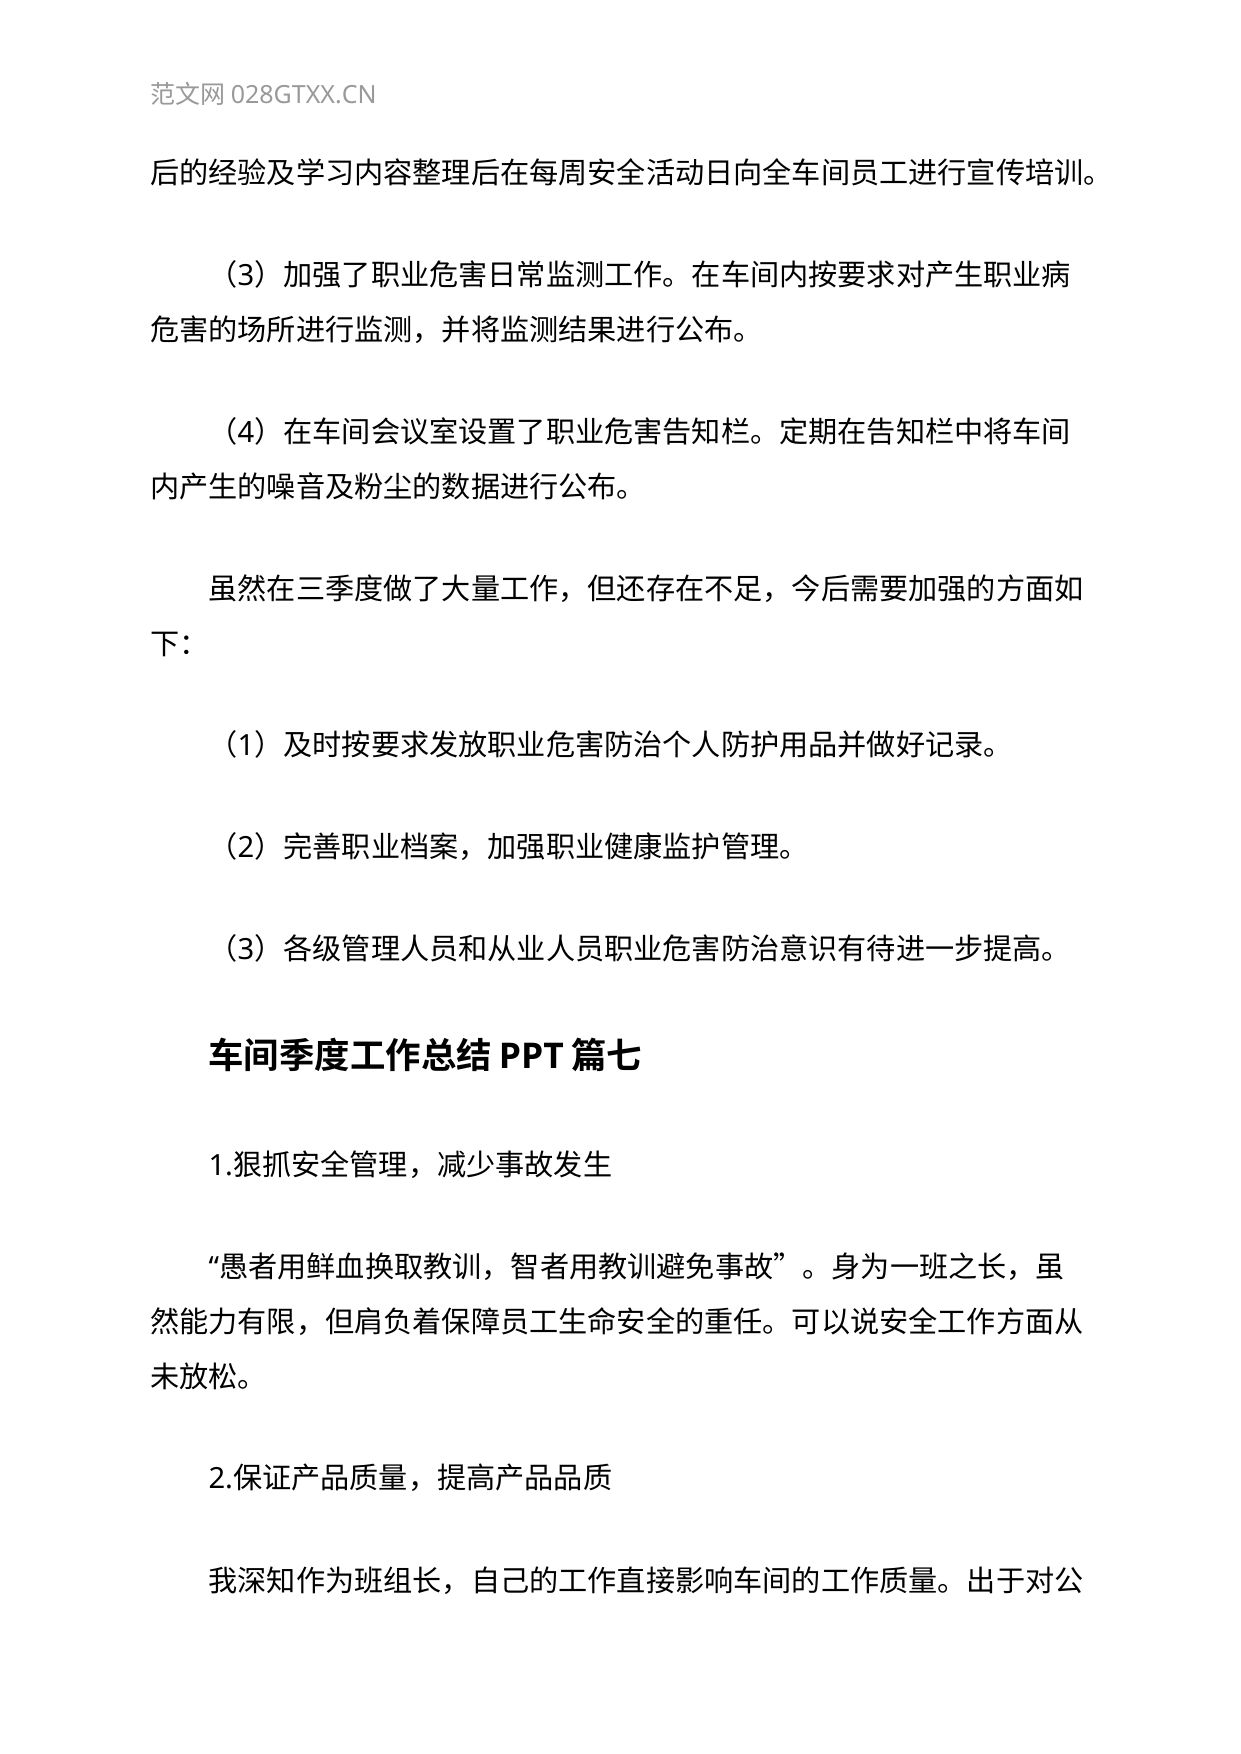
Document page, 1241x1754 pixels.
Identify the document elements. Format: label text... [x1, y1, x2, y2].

text （2）完善职业档案，加强职业健康监护管理。 [150, 824, 1090, 866]
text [150, 1557, 1090, 1599]
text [150, 150, 1090, 192]
text 虽然在三季度做了大量工作，但还存在不足，今后需要加强的方面如下： [150, 565, 1090, 662]
text 1.狠抓安全管理，减少事故发生 [150, 1141, 1090, 1184]
text 2.保证产品质量，提高产品品质 [150, 1455, 1090, 1497]
text “愚者用鲜血换取教训，智者用教训避免事故”。身为一班之长，虽然能力有限，但肩负着保障员工生命安全的重任。可以说安全工作方面从未放松。 [150, 1243, 1090, 1396]
text （4）在车间会议室设置了职业危害告知栏。定期在告知栏中将车间内产生的噪音及粉尘的数据进行公布。 [150, 408, 1090, 506]
text （3）加强了职业危害日常监测工作。在车间内按要求对产生职业病危害的场所进行监测，并将监测结果进行公布。 [150, 252, 1090, 349]
text 车间季度工作总结PPT篇七 [150, 1028, 1090, 1079]
text （3）各级管理人员和从业人员职业危害防治意识有待进一步提高。 [150, 926, 1090, 968]
text （1）及时按要求发放职业危害防治个人防护用品并做好记录。 [150, 722, 1090, 764]
